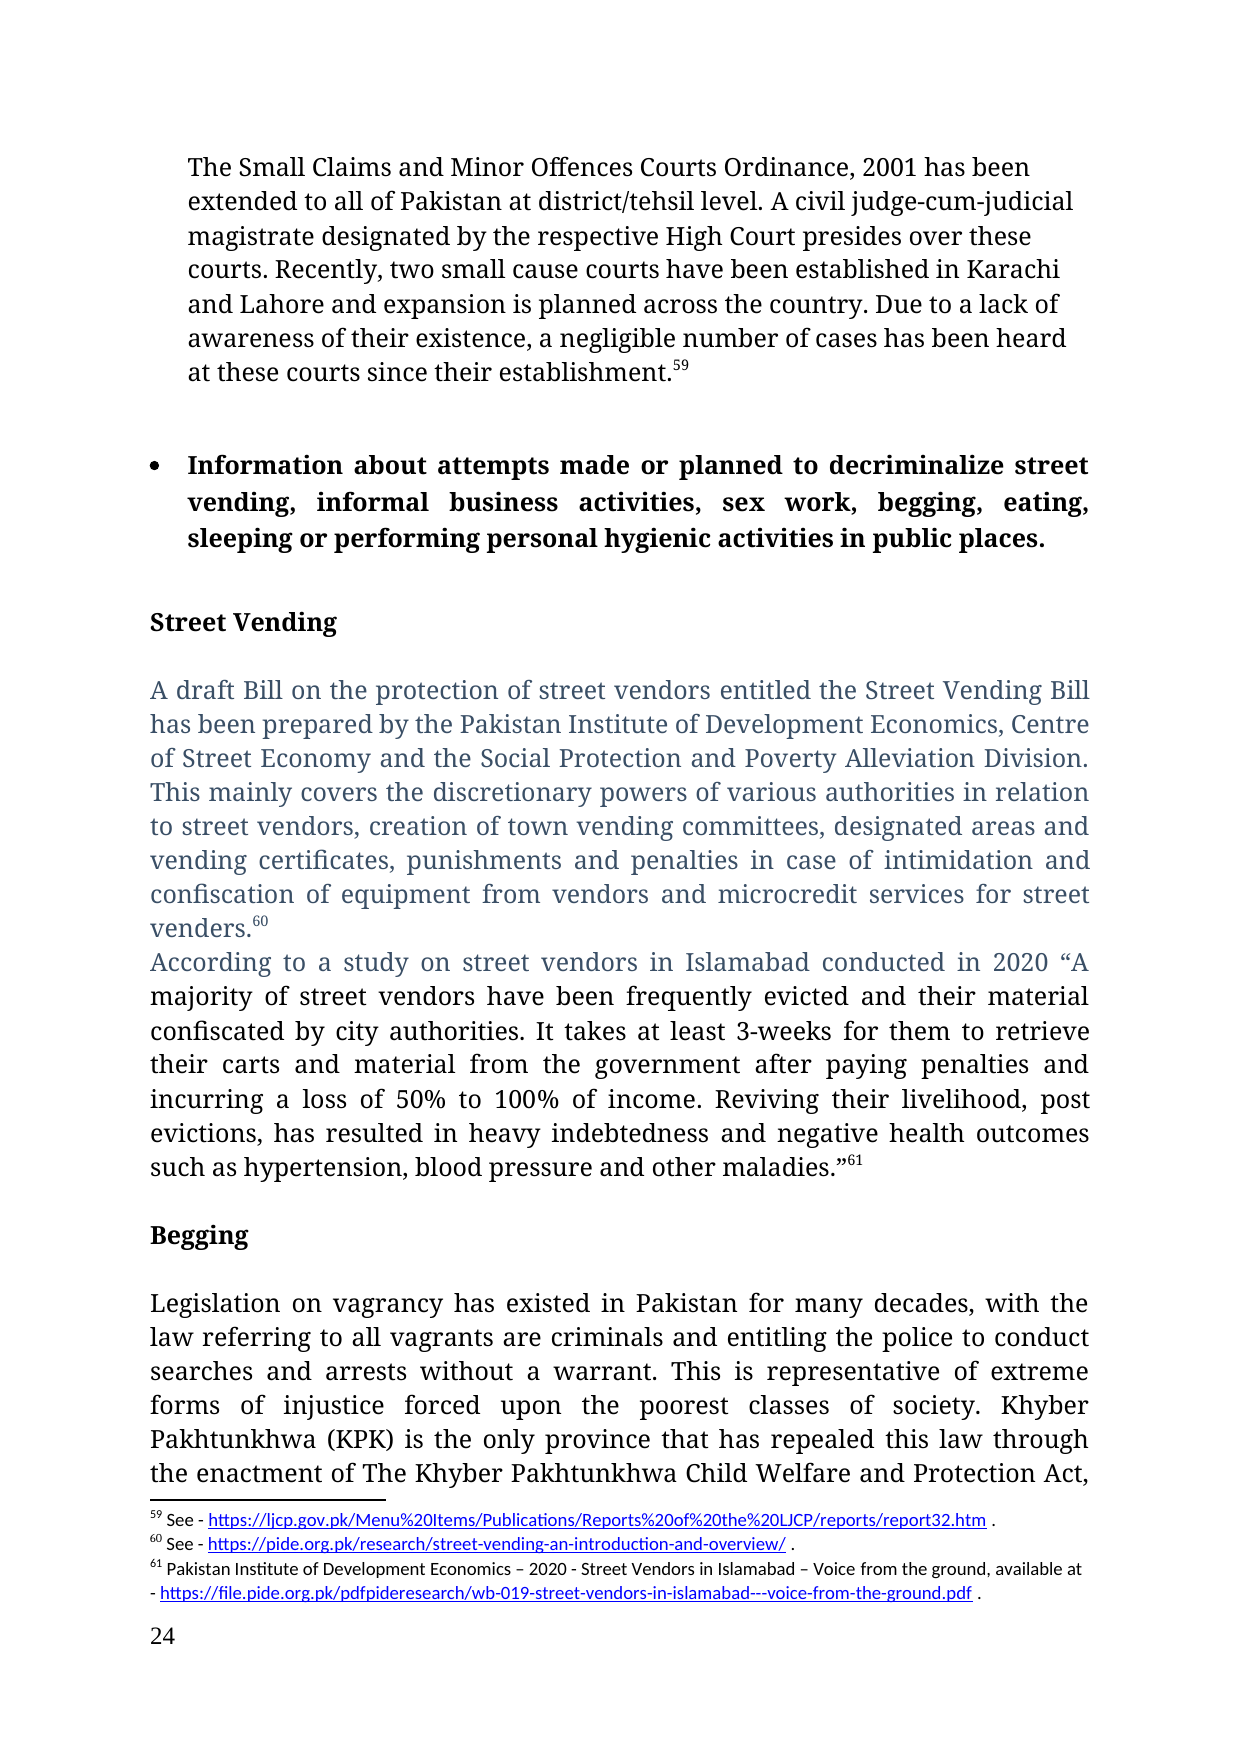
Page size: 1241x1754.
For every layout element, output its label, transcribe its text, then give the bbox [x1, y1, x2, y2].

text A draft Bill on the protection of street vendors entitled the Street Vending Bill has been prepared by the Pakistan Institute of Development Economics, Centre of Street Economy and the Social Protection and Poverty Alleviation Division. This mainly covers the discretionary powers of various authorities in relation to street vendors, creation of town vending committees, designated areas and vending certificates, punishments and penalties in case of intimidation and confiscation of equipment from vendors and microcredit services for street venders. [150, 775, 1090, 877]
text According to a study on street vendors in Islamabad conducted in 2020 “A majority of street vendors have been frequently evicted and their material confiscated by city authorities. It takes at least 3-weeks for them to retrieve their carts and material from the government after paying penalties and incurring a loss of 50% to 100% of income. Reviving their livelihood, post evictions, has resulted in heavy indebtedness and negative health outcomes such as hypertension, blood pressure and other maladies.” [150, 979, 1090, 1183]
list Information about attempts made or planned to decriminalize street vending, informal business activities, sex work, begging, eating, sleeping or performing personal hygienic activities in public places. [150, 447, 1090, 555]
text Begging [150, 1217, 1090, 1252]
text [150, 1286, 1090, 1490]
text The Small Claims and Minor Offences Courts Ordinance, 2001 has been extended to all of Pakistan at district/tehsil level. A civil judge-cum-judicial magistrate designated by the respective High Court presides over these courts. Recently, two small cause courts have been established in Karachi and Lahore and expansion is planned across the country. Due to a lack of awareness of their existence, a negligible number of cases has been heard at these courts since their establishment. [187, 150, 1090, 388]
text Street Vending [150, 604, 1090, 638]
